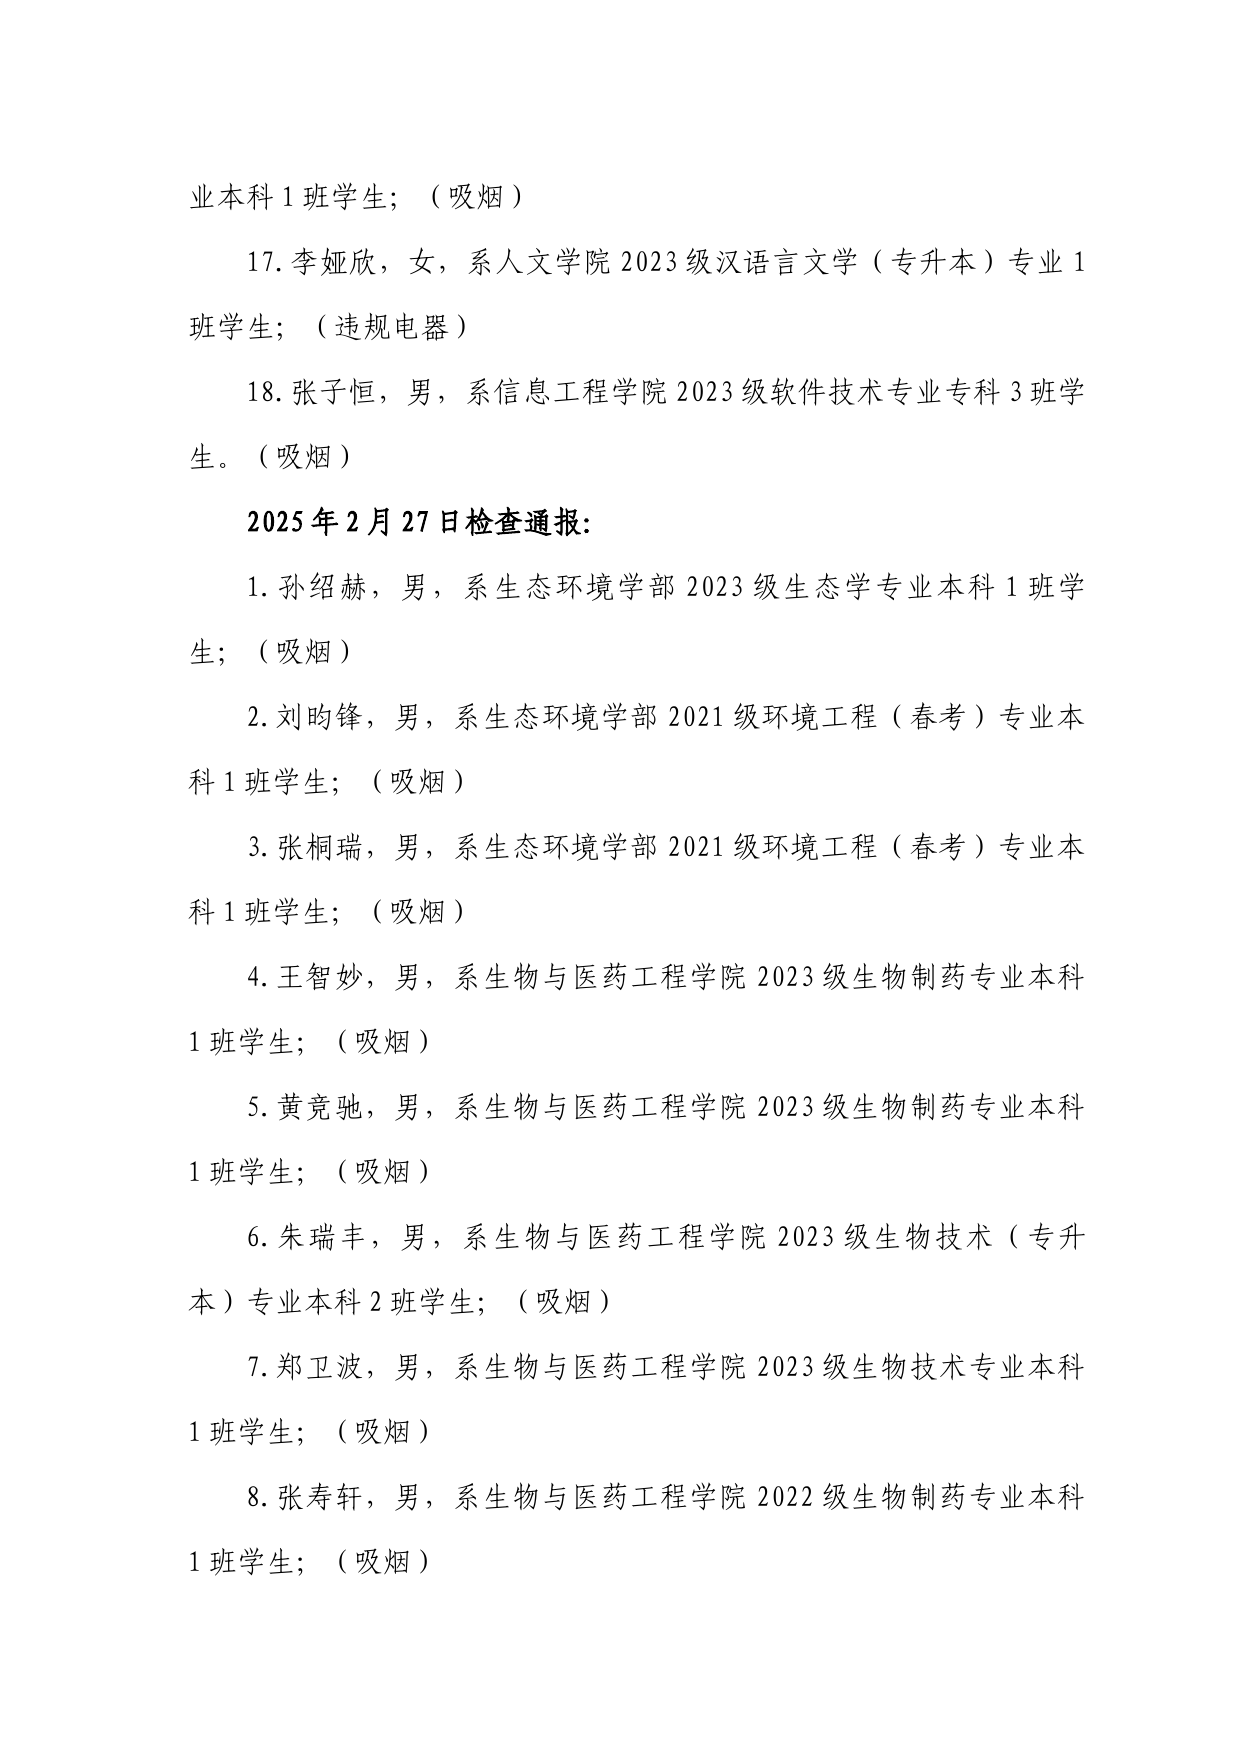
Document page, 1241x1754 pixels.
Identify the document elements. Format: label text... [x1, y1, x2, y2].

text 6.朱瑞丰，男，系生物与医药工程学院2023级生物技术（专升本）专业本科2班学生；（吸烟） [187, 1202, 1087, 1332]
text 17.李娅欣，女，系人文学院2023级汉语言文学（专升本）专业1班学生；（违规电器） [187, 227, 1087, 357]
text 8.张寿轩，男，系生物与医药工程学院2022级生物制药专业本科1班学生；（吸烟） [187, 1462, 1087, 1592]
text 4.王智妙，男，系生物与医药工程学院2023级生物制药专业本科1班学生；（吸烟） [187, 942, 1087, 1072]
text 3.张桐瑞，男，系生态环境学部2021级环境工程（春考）专业本科1班学生；（吸烟） [187, 812, 1087, 942]
text 7.郑卫波，男，系生物与医药工程学院2023级生物技术专业本科1班学生；（吸烟） [187, 1332, 1087, 1462]
text 18.张子恒，男，系信息工程学院2023级软件技术专业专科3班学生。（吸烟） [187, 357, 1087, 487]
text 5.黄竞驰，男，系生物与医药工程学院2023级生物制药专业本科1班学生；（吸烟） [187, 1072, 1087, 1202]
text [187, 162, 1087, 227]
text 1.孙绍赫，男，系生态环境学部2023级生态学专业本科1班学生；（吸烟） [187, 552, 1087, 682]
text 2025年2月27日检查通报： [187, 487, 1087, 552]
text 2.刘昀锋，男，系生态环境学部2021级环境工程（春考）专业本科1班学生；（吸烟） [187, 682, 1087, 812]
